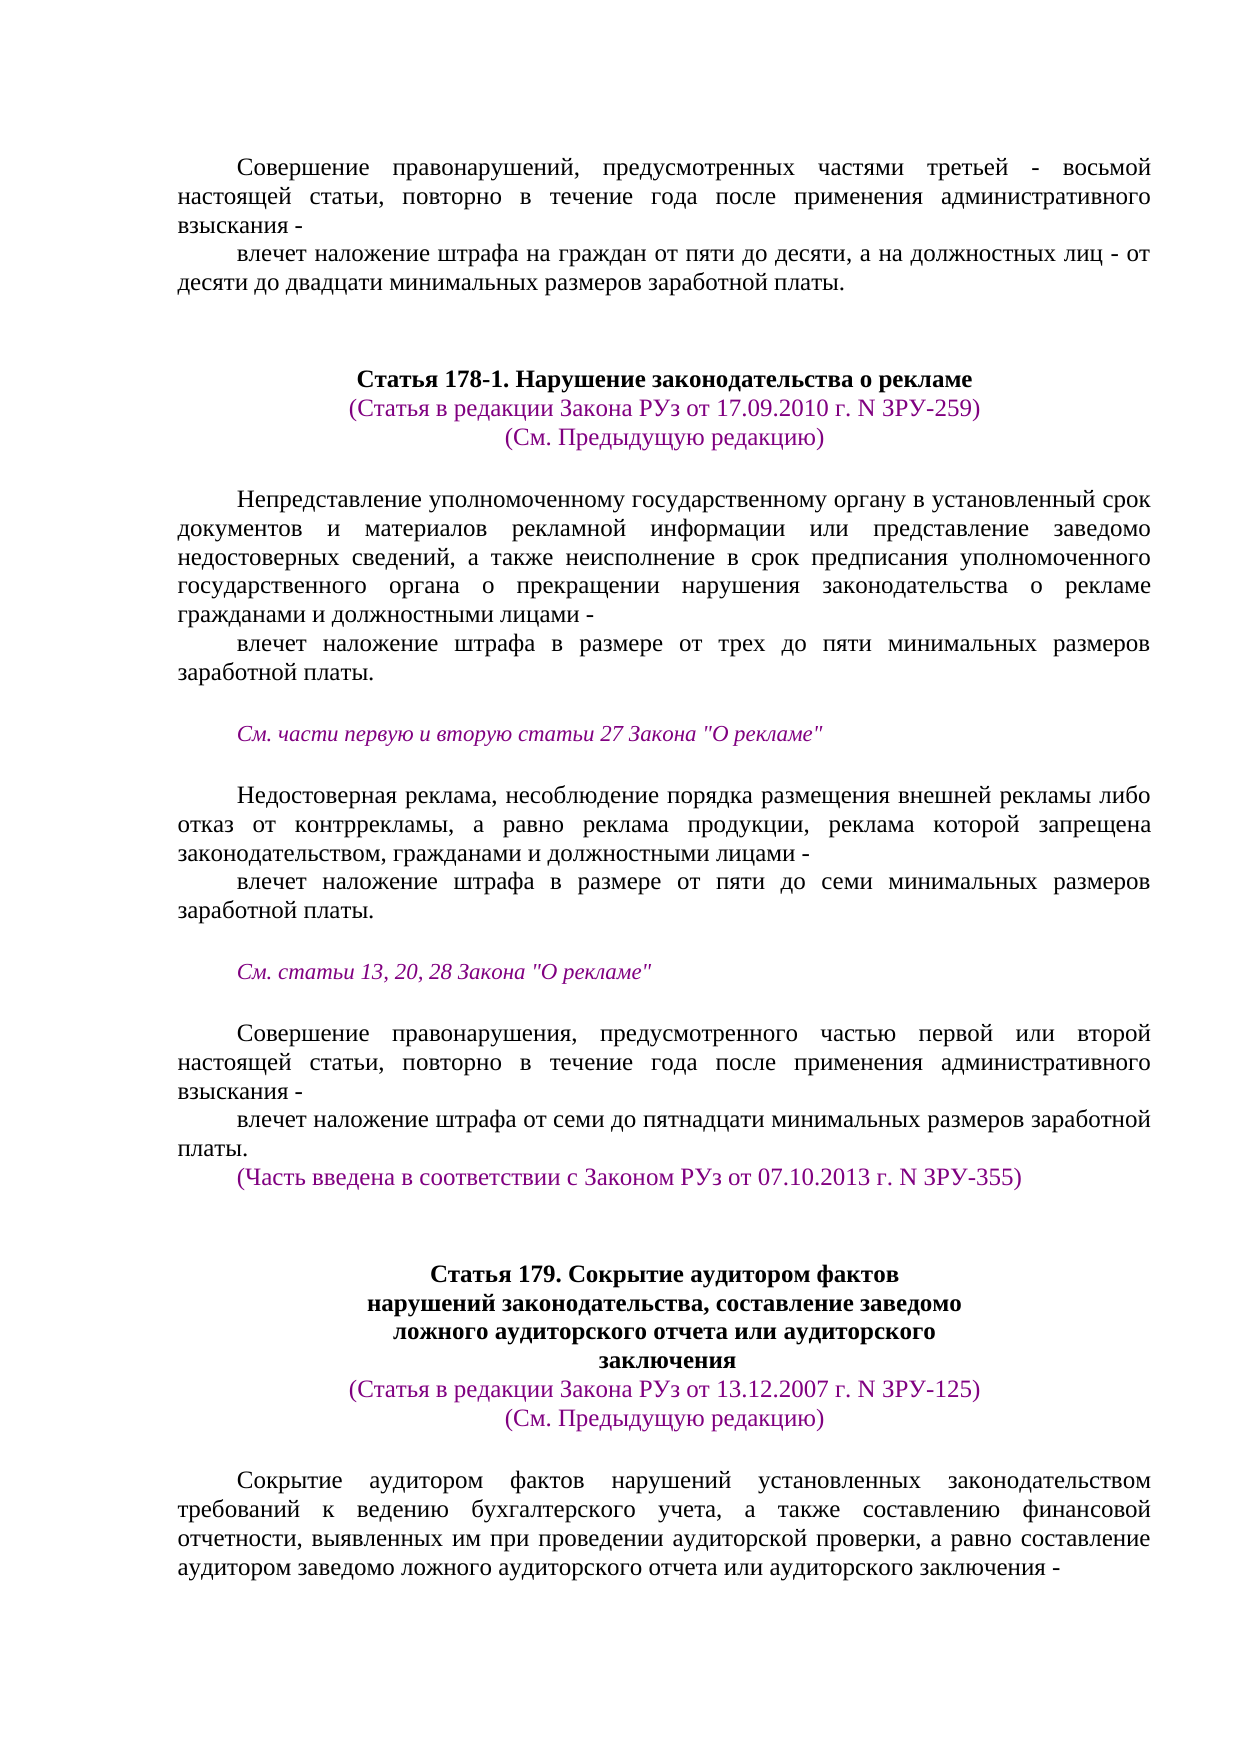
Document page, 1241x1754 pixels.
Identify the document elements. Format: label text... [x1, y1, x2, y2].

text нарушений законодательства, составление заведомо [177, 1288, 1152, 1316]
text влечет наложение штрафа на граждан от пяти до десяти, а на должностных лиц - от десяти до двадцати минимальных размеров заработной платы. [177, 238, 1152, 296]
text (Статья в редакции Закона РУз от 13.12.2007 г. N ЗРУ-125) [177, 1374, 1152, 1403]
text (Статья в редакции Закона РУз от 17.09.2010 г. N ЗРУ-259) [177, 393, 1152, 422]
text Статья 178-1. Нарушение законодательства о рекламе [177, 364, 1152, 393]
text Непредставление уполномоченному государственному органу в установленный срок документов и материалов рекламной информации или представление заведомо недостоверных сведений, а также неисполнение в срок предписания уполномоченного государственного органа о прекращении нарушения законодательства о рекламе гражданами и должностными лицами - [177, 484, 1152, 628]
text См. части первую и вторую статьи 27 Закона "О рекламе" [237, 720, 1152, 746]
text Совершение правонарушения, предусмотренного частью первой или второй настоящей статьи, повторно в течение года после применения административного взыскания - [177, 1018, 1152, 1104]
text влечет наложение штрафа от семи до пятнадцати минимальных размеров заработной платы. [177, 1104, 1152, 1162]
text Недостоверная реклама, несоблюдение порядка размещения внешней рекламы либо отказ от контррекламы, а равно реклама продукции, реклама которой запрещена законодательством, гражданами и должностными лицами - [177, 780, 1152, 866]
text (См. Предыдущую редакцию) [177, 422, 1152, 450]
text См. статьи 13, 20, 28 Закона "О рекламе" [177, 958, 1152, 984]
text Совершение правонарушений, предусмотренных частями третьей - восьмой настоящей статьи, повторно в течение года после применения административного взыскания - [177, 152, 1152, 238]
text (Часть введена в соответствии с Законом РУз от 07.10.2013 г. N ЗРУ-355) [177, 1162, 1152, 1191]
text (См. Предыдущую редакцию) [177, 1403, 1152, 1431]
text заключения [177, 1345, 1152, 1374]
text влечет наложение штрафа в размере от пяти до семи минимальных размеров заработной платы. [177, 866, 1152, 924]
text ложного аудиторского отчета или аудиторского [177, 1316, 1152, 1345]
text влечет наложение штрафа в размере от трех до пяти минимальных размеров заработной платы. [177, 628, 1152, 686]
text Сокрытие аудитором фактов нарушений установленных законодательством требований к ведению бухгалтерского учета, а также составлению финансовой отчетности, выявленных им при проведении аудиторской проверки, а равно составление аудитором заведомо ложного аудиторского отчета или аудиторского заключения - [177, 1466, 1152, 1581]
text Статья 179. Сокрытие аудитором фактов [177, 1259, 1152, 1288]
